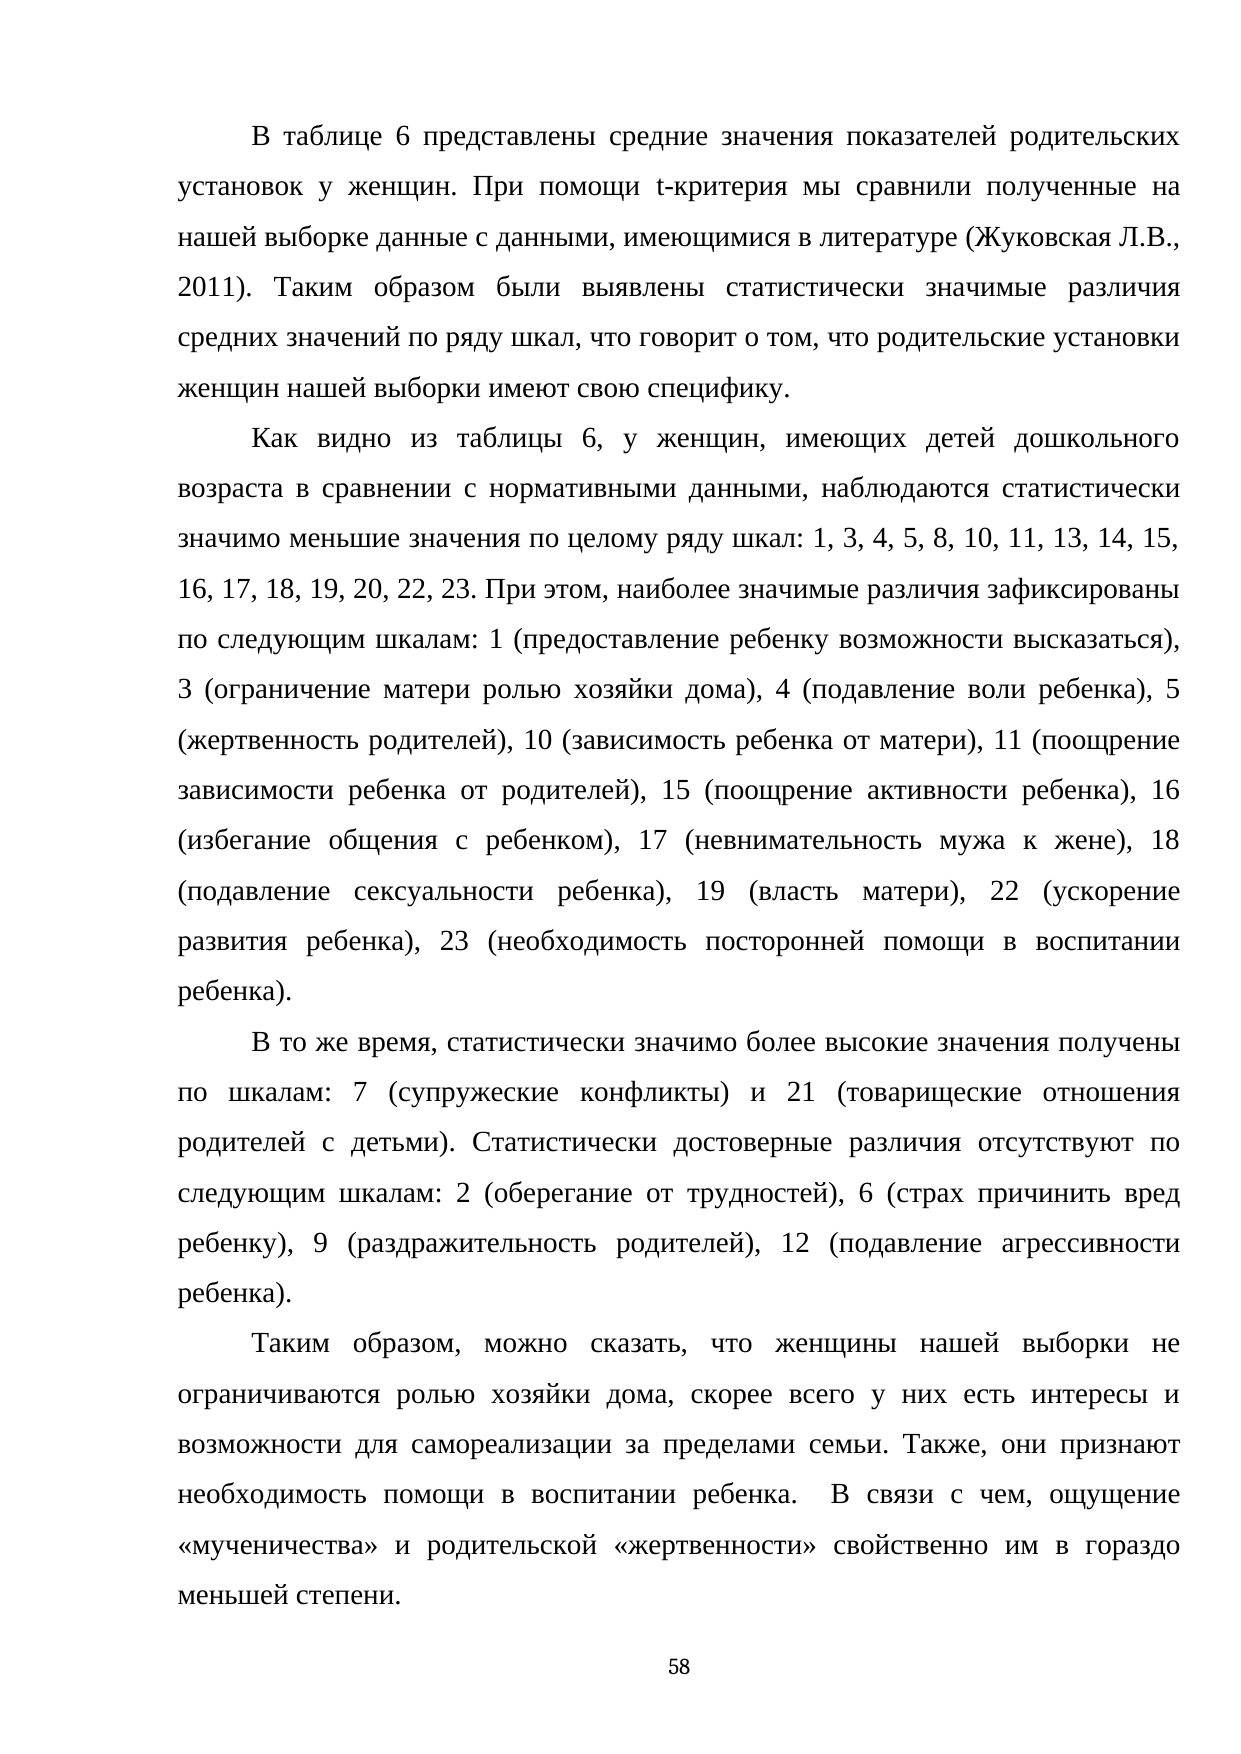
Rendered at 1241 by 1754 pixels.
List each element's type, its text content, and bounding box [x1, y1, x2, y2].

text В то же время, статистически значимо более высокие значения получены по шкалам: 7 (супружеские конфликты) и 21 (товарищеские отношения родителей с детьми). Статистически достоверные различия отсутствуют по следующим шкалам: 2 (оберегание от трудностей), 6 (страх причинить вред ребенку), 9 (раздражительность родителей), 12 (подавление агрессивности ребенка). [177, 1024, 1181, 1309]
text В таблице 6 представлены средние значения показателей родительских установок у женщин. При помощи t-критерия мы сравнили полученные на нашей выборке данные с данными, имеющимися в литературе (Жуковская Л.В., 2011). Таким образом были выявлены статистически значимые различия средних значений по ряду шкал, что говорит о том, что родительские установки женщин нашей выборки имеют свою специфику. [177, 118, 1181, 403]
text Таким образом, можно сказать, что женщины нашей выборки не ограничиваются ролью хозяйки дома, скорее всего у них есть интересы и возможности для самореализации за пределами семьи. Также, они признают необходимость помощи в воспитании ребенка. В связи с чем, ощущение «мученичества» и родительской «жертвенности» свойственно им в гораздо меньшей степени. [177, 1326, 1181, 1611]
text Как видно из таблицы 6, у женщин, имеющих детей дошкольного возраста в сравнении с нормативными данными, наблюдаются статистически значимо меньшие значения по целому ряду шкал: 1, 3, 4, 5, 8, 10, 11, 13, 14, 15, 16, 17, 18, 19, 20, 22, 23. При этом, наиболее значимые различия зафиксированы по следующим шкалам: 1 (предоставление ребенку возможности высказаться), 3 (ограничение матери ролью хозяйки дома), 4 (подавление воли ребенка), 5 (жертвенность родителей), 10 (зависимость ребенка от матери), 11 (поощрение зависимости ребенка от родителей), 15 (поощрение активности ребенка), 16 (избегание общения с ребенком), 17 (невнимательность мужа к жене), 18 (подавление сексуальности ребенка), 19 (власть матери), 22 (ускорение развития ребенка), 23 (необходимость посторонней помощи в воспитании ребенка). [177, 420, 1181, 1007]
